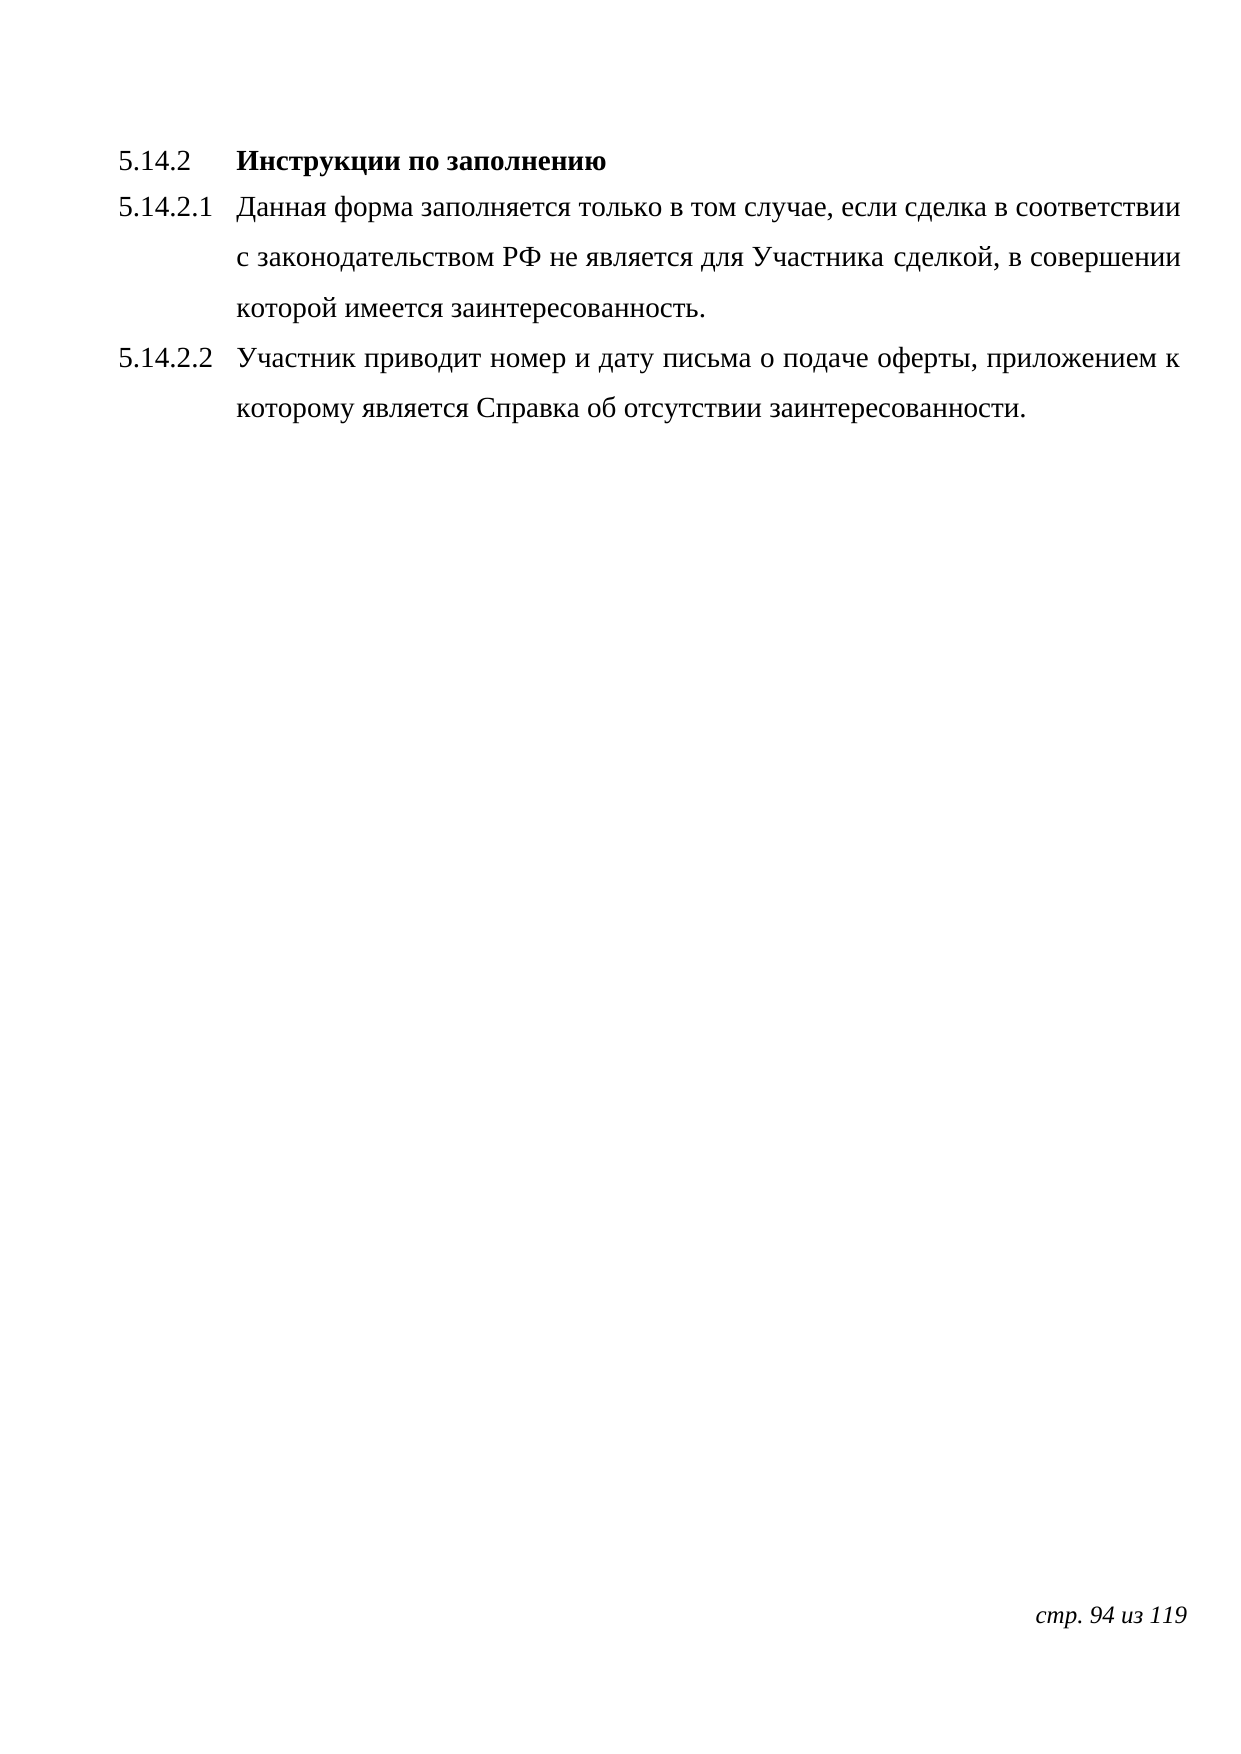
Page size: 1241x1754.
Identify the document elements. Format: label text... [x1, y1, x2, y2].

list Инструкции по заполнению [118, 143, 1181, 177]
list Данная форма заполняется только в том случае, если сделка в соответствии с законодательством РФ не является для Участника сделкой, в совершении которой имеется заинтересованность. [118, 189, 1181, 323]
list Участник приводит номер и дату письма о подаче оферты, приложением к которому является Справка об отсутствии заинтересованности. [118, 340, 1181, 424]
